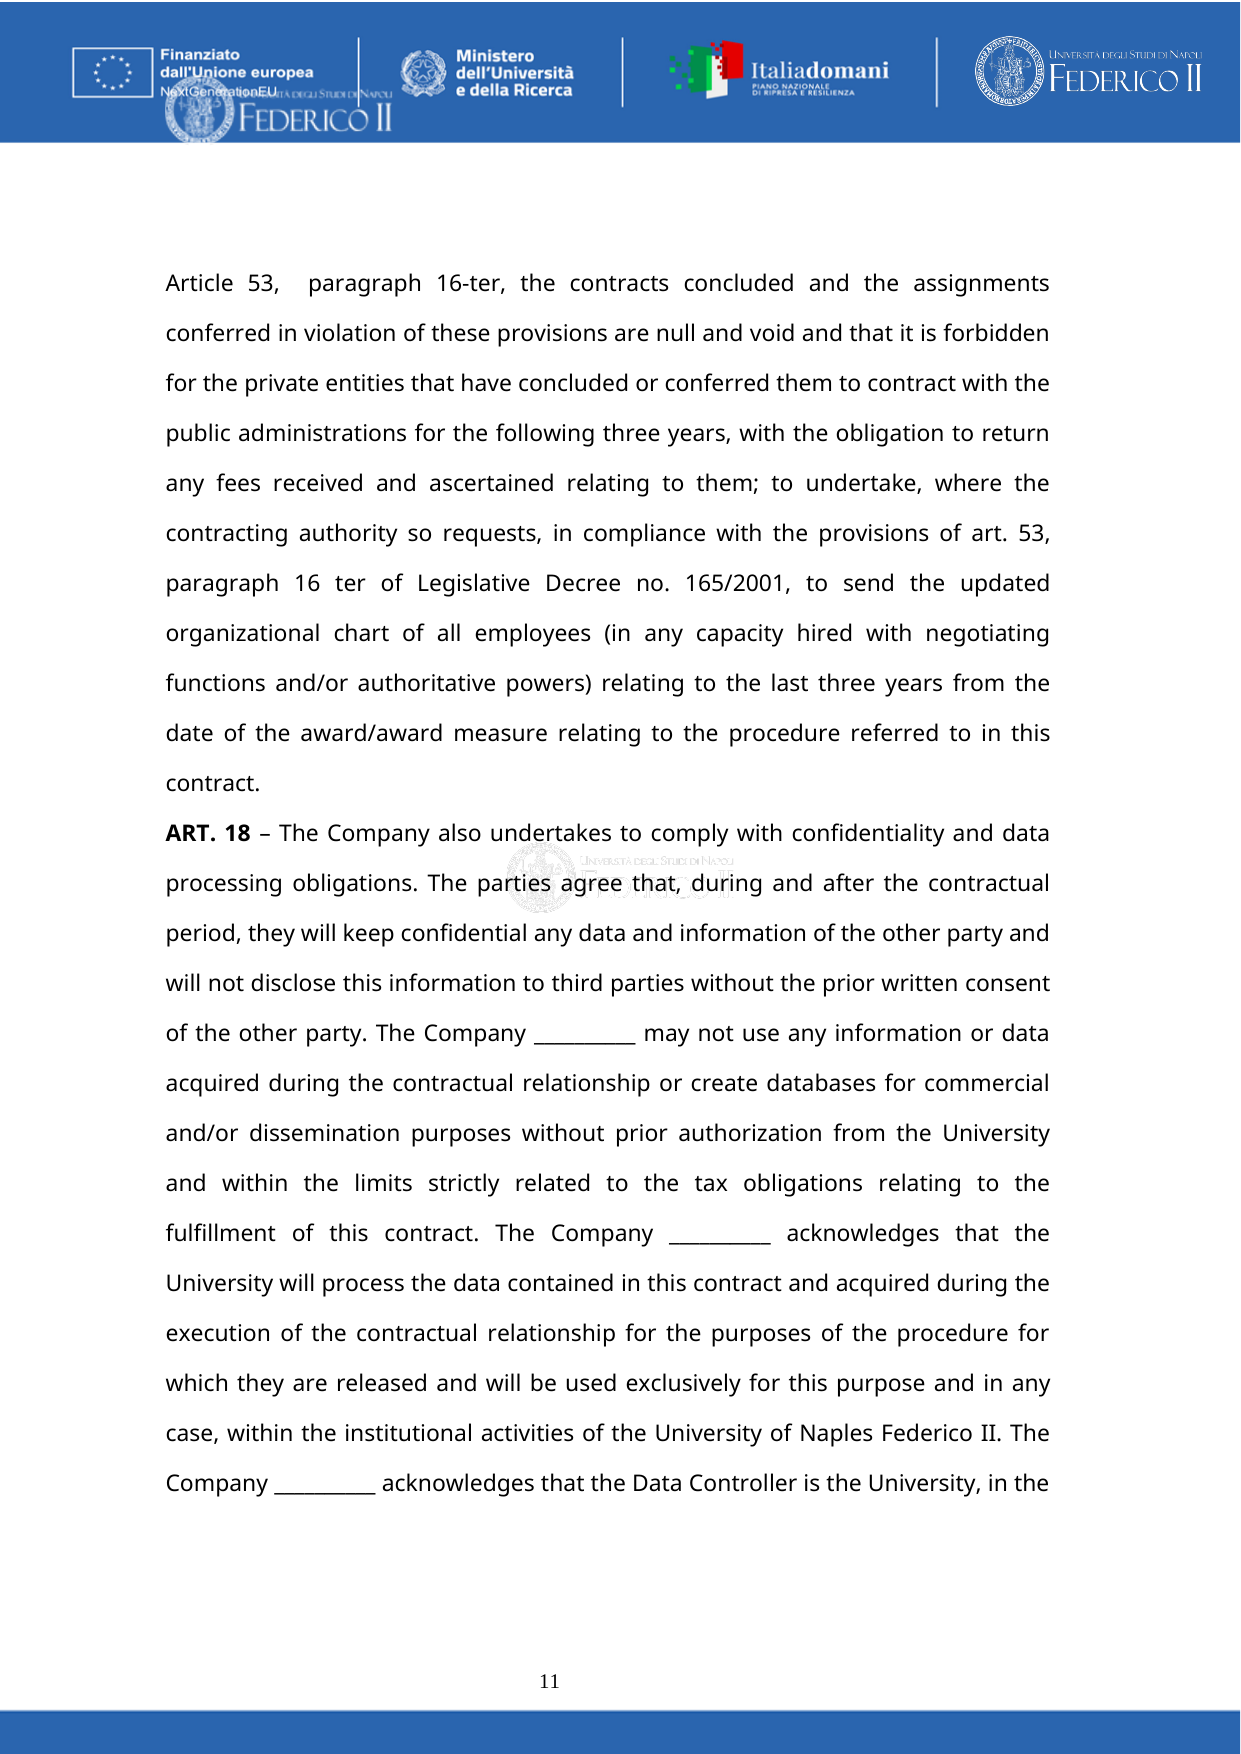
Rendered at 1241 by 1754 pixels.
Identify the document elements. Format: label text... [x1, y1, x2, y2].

picture [0, 1575, 1241, 1754]
picture [0, 2, 1241, 181]
